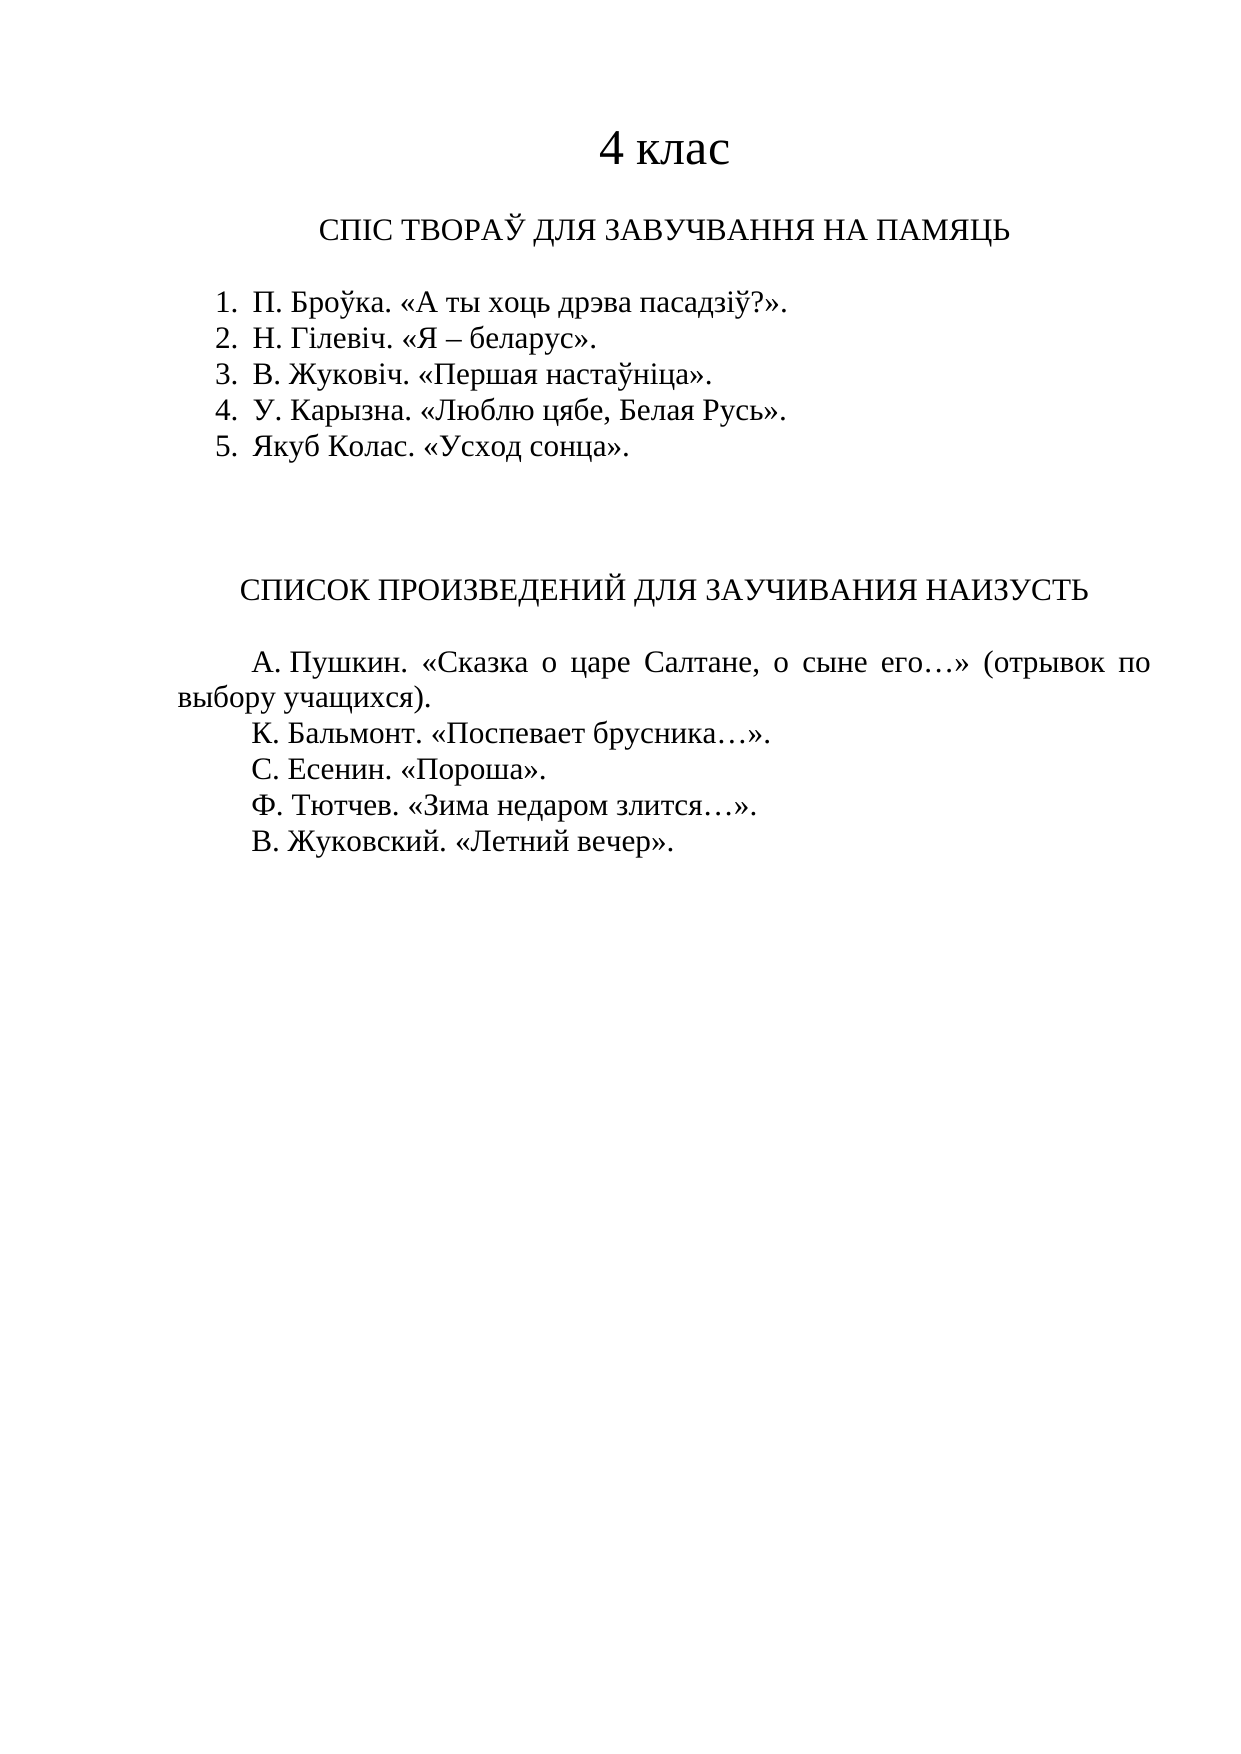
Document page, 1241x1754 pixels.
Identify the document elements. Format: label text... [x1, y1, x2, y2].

text Ф. Тютчев. «Зима недаром злится…». [177, 787, 1152, 822]
text 4 клас [177, 118, 1152, 176]
text К. Бальмонт. «Поспевает брусника…». [177, 715, 1152, 751]
list У. Карызна. «Люблю цябе, Белая Русь». [215, 391, 1152, 427]
list В. Жуковіч. «Першая настаўніца». [215, 355, 1152, 391]
list П. Броўка. «А ты хоць дрэва пасадзіў?». [215, 283, 1152, 319]
list Н. Гілевіч. «Я – беларус». [215, 319, 1152, 355]
text СПІС ТВОРАЎ ДЛЯ ЗАВУЧВАННЯ НА ПАМЯЦЬ [177, 212, 1152, 247]
text СПИСОК ПРОИЗВЕДЕНИЙ ДЛЯ ЗАУЧИВАНИЯ НАИЗУСТЬ [177, 571, 1152, 607]
text С. Есенин. «Пороша». [177, 751, 1152, 787]
text А. Пушкин. «Сказка о царе Салтане, о сыне его…» (отрывок по выбору учащихся). [177, 643, 1152, 715]
list Якуб Колас. «Усход сонца». [215, 427, 1152, 463]
text В. Жуковский. «Летний вечер». [177, 822, 1152, 858]
